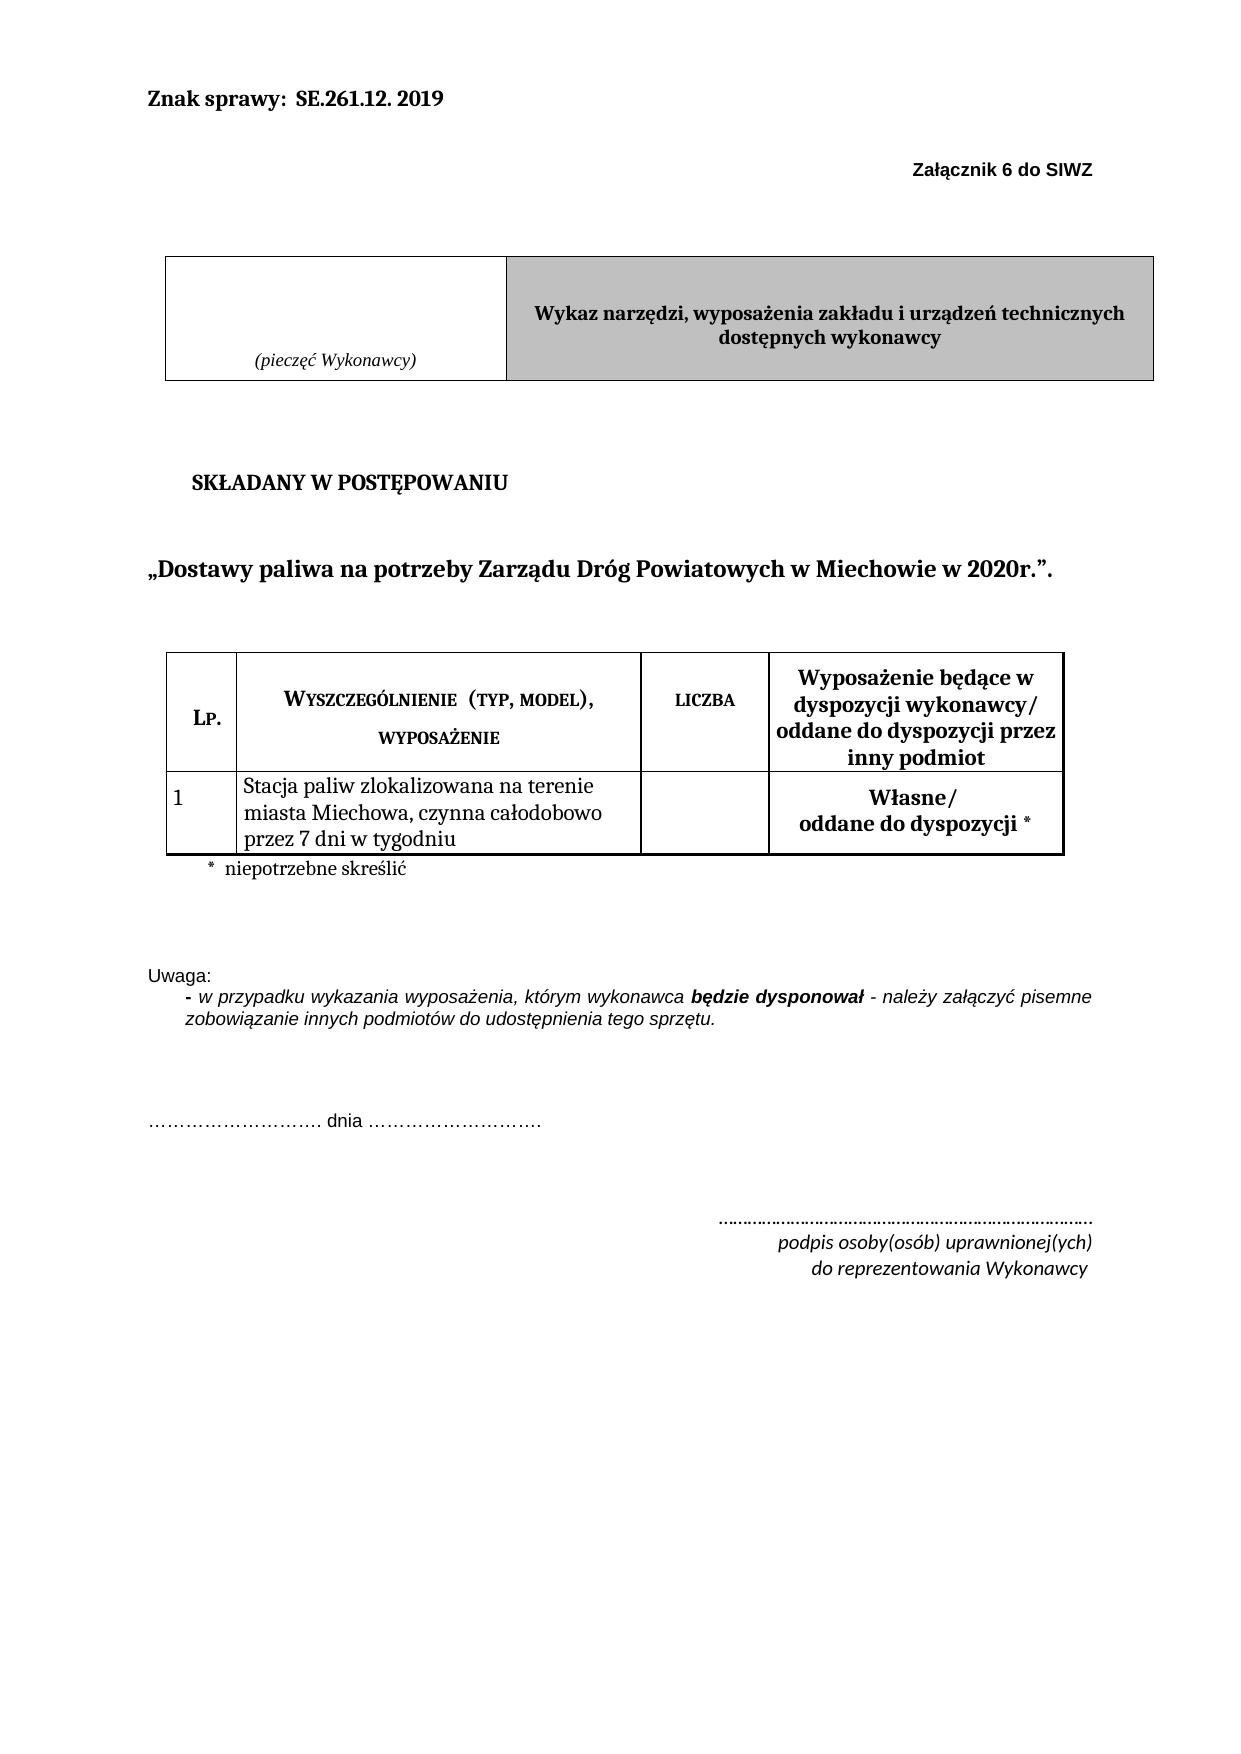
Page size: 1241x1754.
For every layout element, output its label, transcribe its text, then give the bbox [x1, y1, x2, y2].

text Uwaga: [148, 964, 1093, 986]
table_cell 1 [167, 772, 236, 853]
text …………………………………………………………………… [148, 1204, 1093, 1229]
text - w przypadku wykazania wyposażenia, którym wykonawca będzie dysponował - należy załączyć pisemne zobowiązanie innych podmiotów do udostępnienia tego sprzętu. [148, 986, 1093, 1029]
table_header Lp. [167, 653, 236, 771]
text podpis osoby(osób) uprawnionej(ych) [148, 1229, 1093, 1255]
table_cell [642, 772, 768, 853]
table_cell Własne/ oddane do dyspozycji * [770, 772, 1062, 853]
table_header Wyposażenie będące w dyspozycji wykonawcy/ oddane do dyspozycji przez inny podmiot [770, 653, 1062, 771]
text * niepotrzebne skreślić [207, 856, 1093, 880]
text do reprezentowania Wykonawcy [738, 1255, 1093, 1280]
subtitle Załącznik 6 do SIWZ [185, 159, 1093, 180]
table_header liczba [642, 653, 768, 771]
table_header Wyszczególnienie (typ, model), wyposażenie [237, 653, 640, 771]
text SKŁADANY W POSTĘPOWANIU [192, 469, 1093, 496]
table_cell Stacja paliw zlokalizowana na terenie miasta Miechowa, czynna całodobowo przez 7 dni w tygodniu [237, 772, 640, 853]
text ………………………. dnia ………………………. [148, 1110, 1093, 1131]
text „Dostawy paliwa na potrzeby Zarządu Dróg Powiatowych w Miechowie w 2020r.”. [148, 555, 1093, 583]
